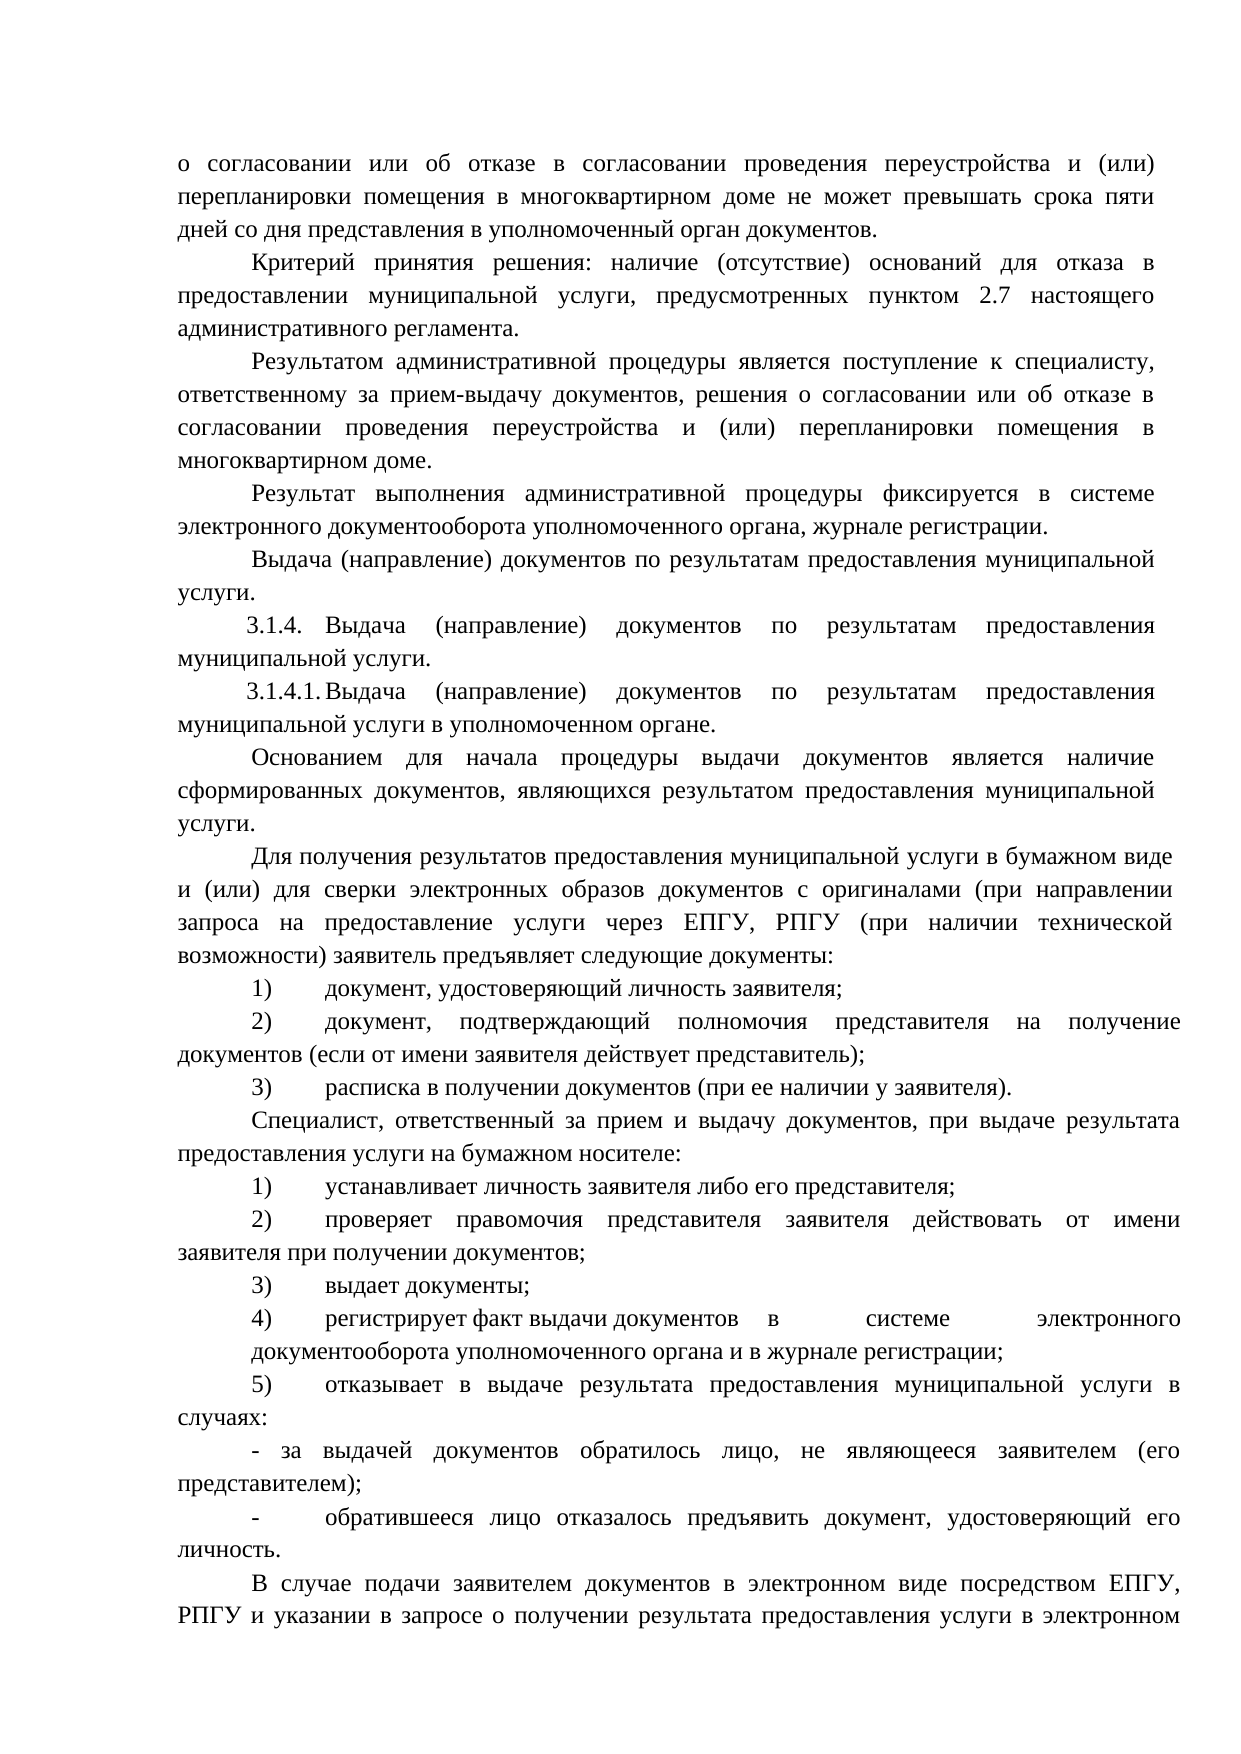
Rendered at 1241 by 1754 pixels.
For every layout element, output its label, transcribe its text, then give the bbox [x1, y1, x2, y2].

text 4) регистрирует факт выдачи документов в системе электронного документооборота уполномоченного органа и в журнале регистрации; [177, 1303, 1181, 1365]
text 3.1.4. Выдача (направление) документов по результатам предоставления муниципальной услуги. [177, 610, 1155, 672]
text 2) проверяет правомочия представителя заявителя действовать от имени заявителя при получении документов; [177, 1204, 1181, 1266]
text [177, 1568, 1181, 1629]
text Специалист, ответственный за прием и выдачу документов, при выдаче результата предоставления услуги на бумажном носителе: [177, 1105, 1181, 1167]
text Выдача (направление) документов по результатам предоставления муниципальной услуги. [177, 544, 1155, 606]
text 3) выдает документы; [177, 1270, 1181, 1299]
text 1) устанавливает личность заявителя либо его представителя; [177, 1171, 1181, 1200]
text Основанием для начала процедуры выдачи документов является наличие сформированных документов, являющихся результатом предоставления муниципальной услуги. [177, 742, 1155, 837]
text 3) расписка в получении документов (при ее наличии у заявителя). [177, 1072, 1181, 1101]
text Для получения результатов предоставления муниципальной услуги в бумажном виде и (или) для сверки электронных образов документов с оригиналами (при направлении запроса на предоставление услуги через ЕПГУ, РПГУ (при наличии технической возможности) заявитель предъявляет следующие документы: [177, 841, 1174, 969]
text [177, 148, 1155, 242]
text 3.1.4.1. Выдача (направление) документов по результатам предоставления муниципальной услуги в уполномоченном органе. [177, 676, 1155, 738]
text - за выдачей документов обратилось лицо, не являющееся заявителем (его представителем); [177, 1436, 1181, 1497]
text - обратившееся лицо отказалось предъявить документ, удостоверяющий его личность. [177, 1502, 1181, 1563]
text Критерий принятия решения: наличие (отсутствие) оснований для отказа в предоставлении муниципальной услуги, предусмотренных пунктом 2.7 настоящего административного регламента. [177, 247, 1155, 342]
text Результат выполнения административной процедуры фиксируется в системе электронного документооборота уполномоченного органа, журнале регистрации. [177, 478, 1155, 540]
text 2) документ, подтверждающий полномочия представителя на получение документов (если от имени заявителя действует представитель); [177, 1006, 1181, 1068]
text 1) документ, удостоверяющий личность заявителя; [177, 973, 1181, 1002]
text Результатом административной процедуры является поступление к специалисту, ответственному за прием-выдачу документов, решения о согласовании или об отказе в согласовании проведения переустройства и (или) перепланировки помещения в многоквартирном доме. [177, 346, 1155, 474]
text 5) отказывает в выдаче результата предоставления муниципальной услуги в случаях: [177, 1369, 1181, 1431]
